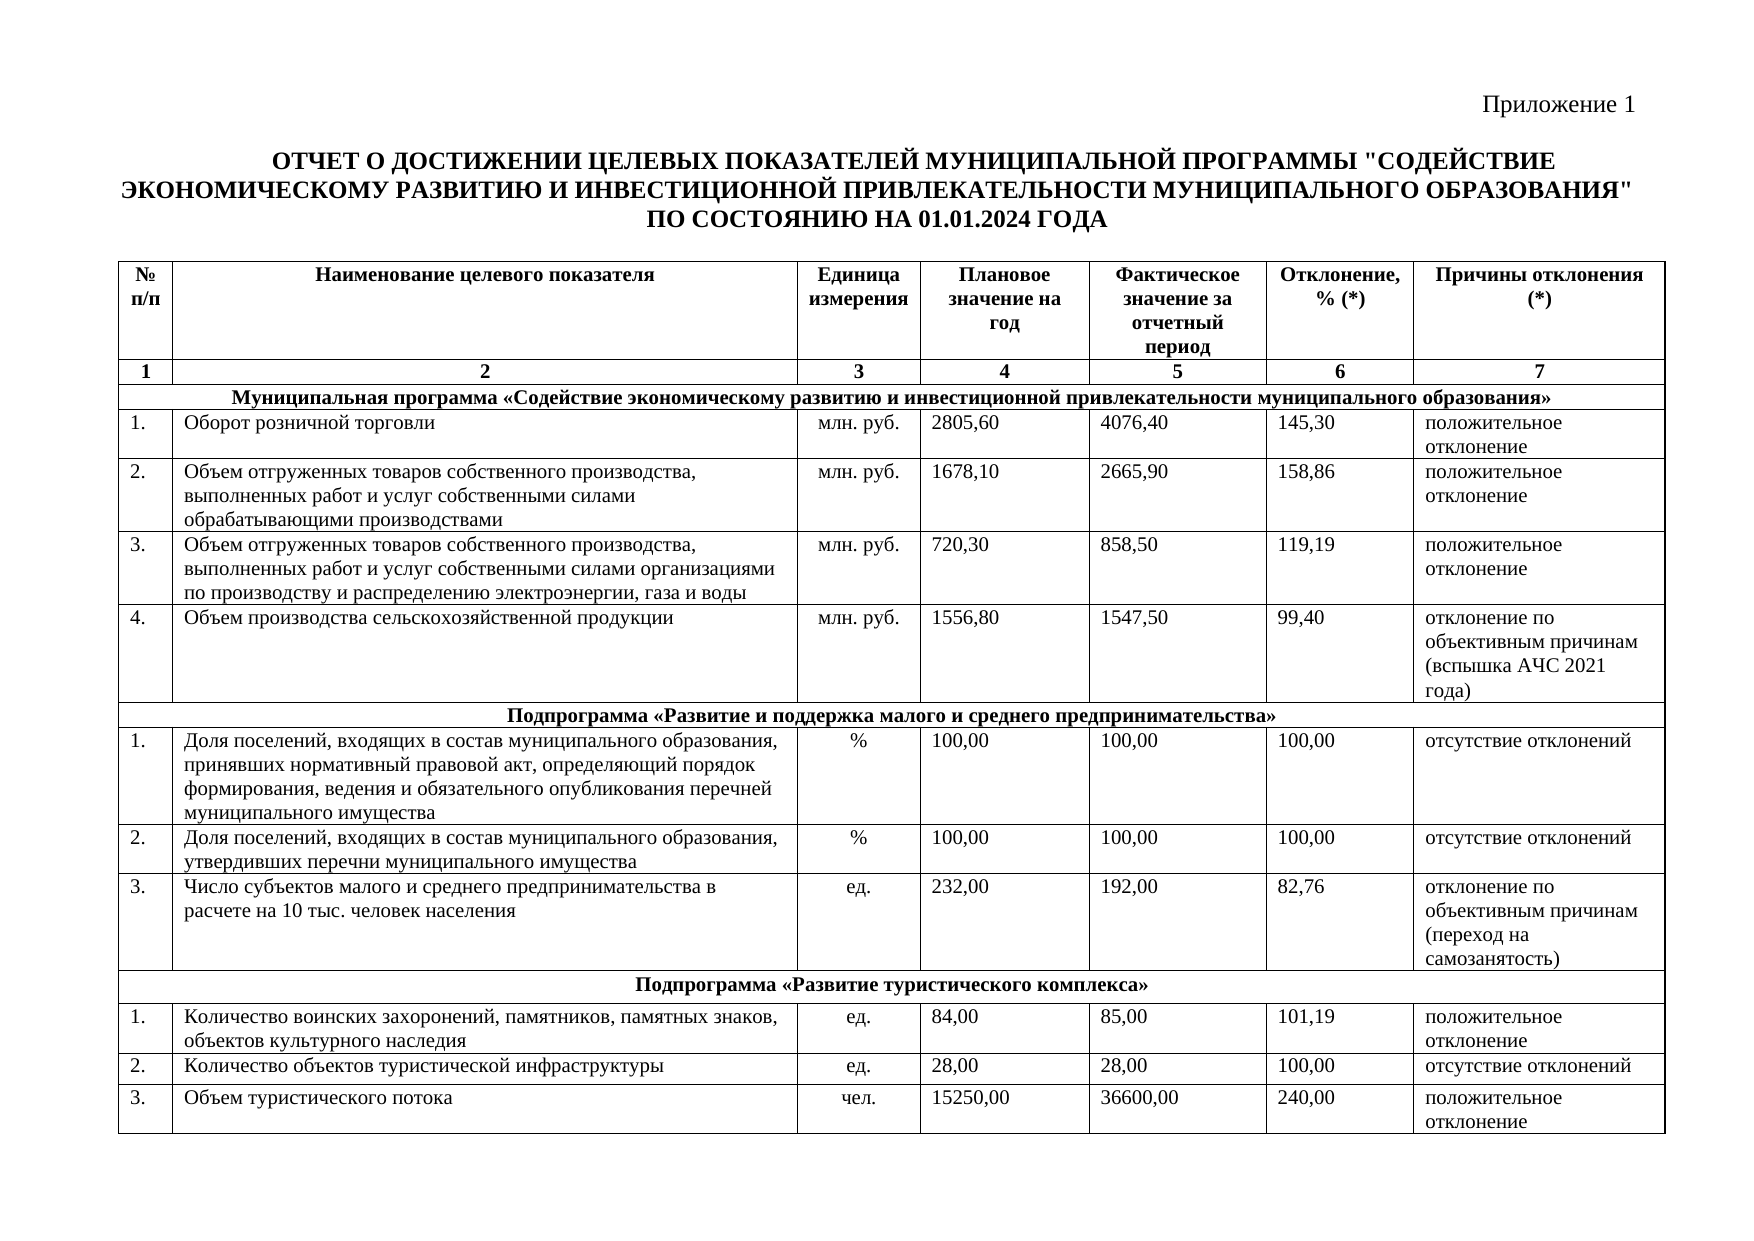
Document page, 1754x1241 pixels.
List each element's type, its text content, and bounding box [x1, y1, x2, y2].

table_cell 2805,60 [921, 410, 1089, 458]
table_cell 3 [798, 360, 920, 383]
table_cell млн. руб. [798, 532, 920, 604]
table_cell 101,19 [1267, 1004, 1413, 1052]
table_cell 7 [1414, 360, 1664, 383]
table_cell 100,00 [1090, 825, 1266, 873]
table_cell 100,00 [921, 728, 1089, 824]
table_cell 1556,80 [921, 605, 1089, 702]
table_cell 85,00 [1090, 1004, 1266, 1052]
table_cell 2. [119, 825, 172, 873]
table_cell Объем отгруженных товаров собственного производства, выполненных работ и услуг собственными силами организациями по производству и распределению электроэнергии, газа и воды [173, 532, 797, 604]
table_cell 1547,50 [1090, 605, 1266, 702]
table_cell 3. [119, 1085, 172, 1133]
table_cell 145,30 [1267, 410, 1413, 458]
text ОТЧЕТ О ДОСТИЖЕНИИ ЦЕЛЕВЫХ ПОКАЗАТЕЛЕЙ МУНИЦИПАЛЬНОЙ ПРОГРАММЫ "СОДЕЙСТВИЕ ЭКОНОМИЧЕСКОМУ РАЗВИТИЮ И ИНВЕСТИЦИОННОЙ ПРИВЛЕКАТЕЛЬНОСТИ МУНИЦИПАЛЬНОГО ОБРАЗОВАНИЯ" ПО СОСТОЯНИЮ НА 01.01.2024 ГОДА [118, 146, 1636, 232]
table_cell 100,00 [1267, 728, 1413, 824]
table_cell Объем отгруженных товаров собственного производства, выполненных работ и услуг собственными силами обрабатывающими производствами [173, 459, 797, 531]
table_cell положительное отклонение [1414, 410, 1664, 458]
table_cell 100,00 [1267, 825, 1413, 873]
table_cell 158,86 [1267, 459, 1413, 531]
table_cell ед. [798, 1004, 920, 1052]
table_cell Доля поселений, входящих в состав муниципального образования, утвердивших перечни муниципального имущества [173, 825, 797, 873]
table_cell положительное отклонение [1414, 459, 1664, 531]
table_cell 28,00 [921, 1054, 1089, 1084]
table_header Причины отклонения (*) [1414, 262, 1664, 358]
table_cell 4 [921, 360, 1089, 383]
table_cell 240,00 [1267, 1085, 1413, 1133]
table_cell млн. руб. [798, 459, 920, 531]
table_cell 858,50 [1090, 532, 1266, 604]
table_cell 119,19 [1267, 532, 1413, 604]
table_cell Доля поселений, входящих в состав муниципального образования, принявших нормативный правовой акт, определяющий порядок формирования, ведения и обязательного опубликования перечней муниципального имущества [173, 728, 797, 824]
table_header Плановое значение на год [921, 262, 1089, 358]
table_cell 1. [119, 728, 172, 824]
table_cell млн. руб. [798, 605, 920, 702]
table_cell Количество воинских захоронений, памятников, памятных знаков, объектов культурного наследия [173, 1004, 797, 1052]
table_cell Объем производства сельскохозяйственной продукции [173, 605, 797, 702]
table_cell Объем туристического потока [173, 1085, 797, 1133]
table_cell 1678,10 [921, 459, 1089, 531]
text Приложение 1 [118, 89, 1636, 117]
table_cell 3. [119, 532, 172, 604]
table_cell 36600,00 [1090, 1085, 1266, 1133]
table_cell 1. [119, 410, 172, 458]
table_cell 2. [119, 459, 172, 531]
table_cell положительное отклонение [1414, 532, 1664, 604]
table_cell ед. [798, 1054, 920, 1084]
table_cell Число субъектов малого и среднего предпринимательства в расчете на 10 тыс. человек населения [173, 874, 797, 970]
table_cell ед. [798, 874, 920, 970]
table_cell отклонение по объективным причинам (переход на самозанятость) [1414, 874, 1664, 970]
table_cell Подпрограмма «Развитие и поддержка малого и среднего предпринимательства» [119, 703, 1664, 727]
table_cell 100,00 [1090, 728, 1266, 824]
table_cell 6 [1267, 360, 1413, 383]
table_cell Подпрограмма «Развитие туристического комплекса» [119, 971, 1664, 1003]
table_header Наименование целевого показателя [173, 262, 797, 358]
table_cell 84,00 [921, 1004, 1089, 1052]
table_cell отсутствие отклонений [1414, 1054, 1664, 1084]
table_cell 100,00 [1267, 1054, 1413, 1084]
table_cell 1. [119, 1004, 172, 1052]
table_cell 28,00 [1090, 1054, 1266, 1084]
table_cell положительное отклонение [1414, 1085, 1664, 1133]
table_cell 99,40 [1267, 605, 1413, 702]
table_cell чел. [798, 1085, 920, 1133]
table_header № п/п [119, 262, 172, 358]
table_cell 4076,40 [1090, 410, 1266, 458]
table_cell 100,00 [921, 825, 1089, 873]
table_cell % [798, 825, 920, 873]
table_header Единица измерения [798, 262, 920, 358]
table_cell Оборот розничной торговли [173, 410, 797, 458]
table_cell 2665,90 [1090, 459, 1266, 531]
table_cell 4. [119, 605, 172, 702]
table_cell отклонение по объективным причинам (вспышка АЧС 2021 года) [1414, 605, 1664, 702]
table_cell 3. [119, 874, 172, 970]
table_cell 2 [173, 360, 797, 383]
table_cell Муниципальная программа «Содействие экономическому развитию и инвестиционной привлекательности муниципального образования» [119, 385, 1664, 409]
table_cell млн. руб. [798, 410, 920, 458]
table_cell 232,00 [921, 874, 1089, 970]
table_cell положительное отклонение [1414, 1004, 1664, 1052]
table_cell 2. [119, 1054, 172, 1084]
table_cell 15250,00 [921, 1085, 1089, 1133]
table_cell Количество объектов туристической инфраструктуры [173, 1054, 797, 1084]
table_cell отсутствие отклонений [1414, 825, 1664, 873]
table_cell 5 [1090, 360, 1266, 383]
table_cell отсутствие отклонений [1414, 728, 1664, 824]
table_header Фактическое значение за отчетный период [1090, 262, 1266, 358]
table_cell 720,30 [921, 532, 1089, 604]
table_cell % [798, 728, 920, 824]
table_header Отклонение, % (*) [1267, 262, 1413, 358]
table_cell 1 [119, 360, 172, 383]
table_cell 82,76 [1267, 874, 1413, 970]
table_cell 192,00 [1090, 874, 1266, 970]
